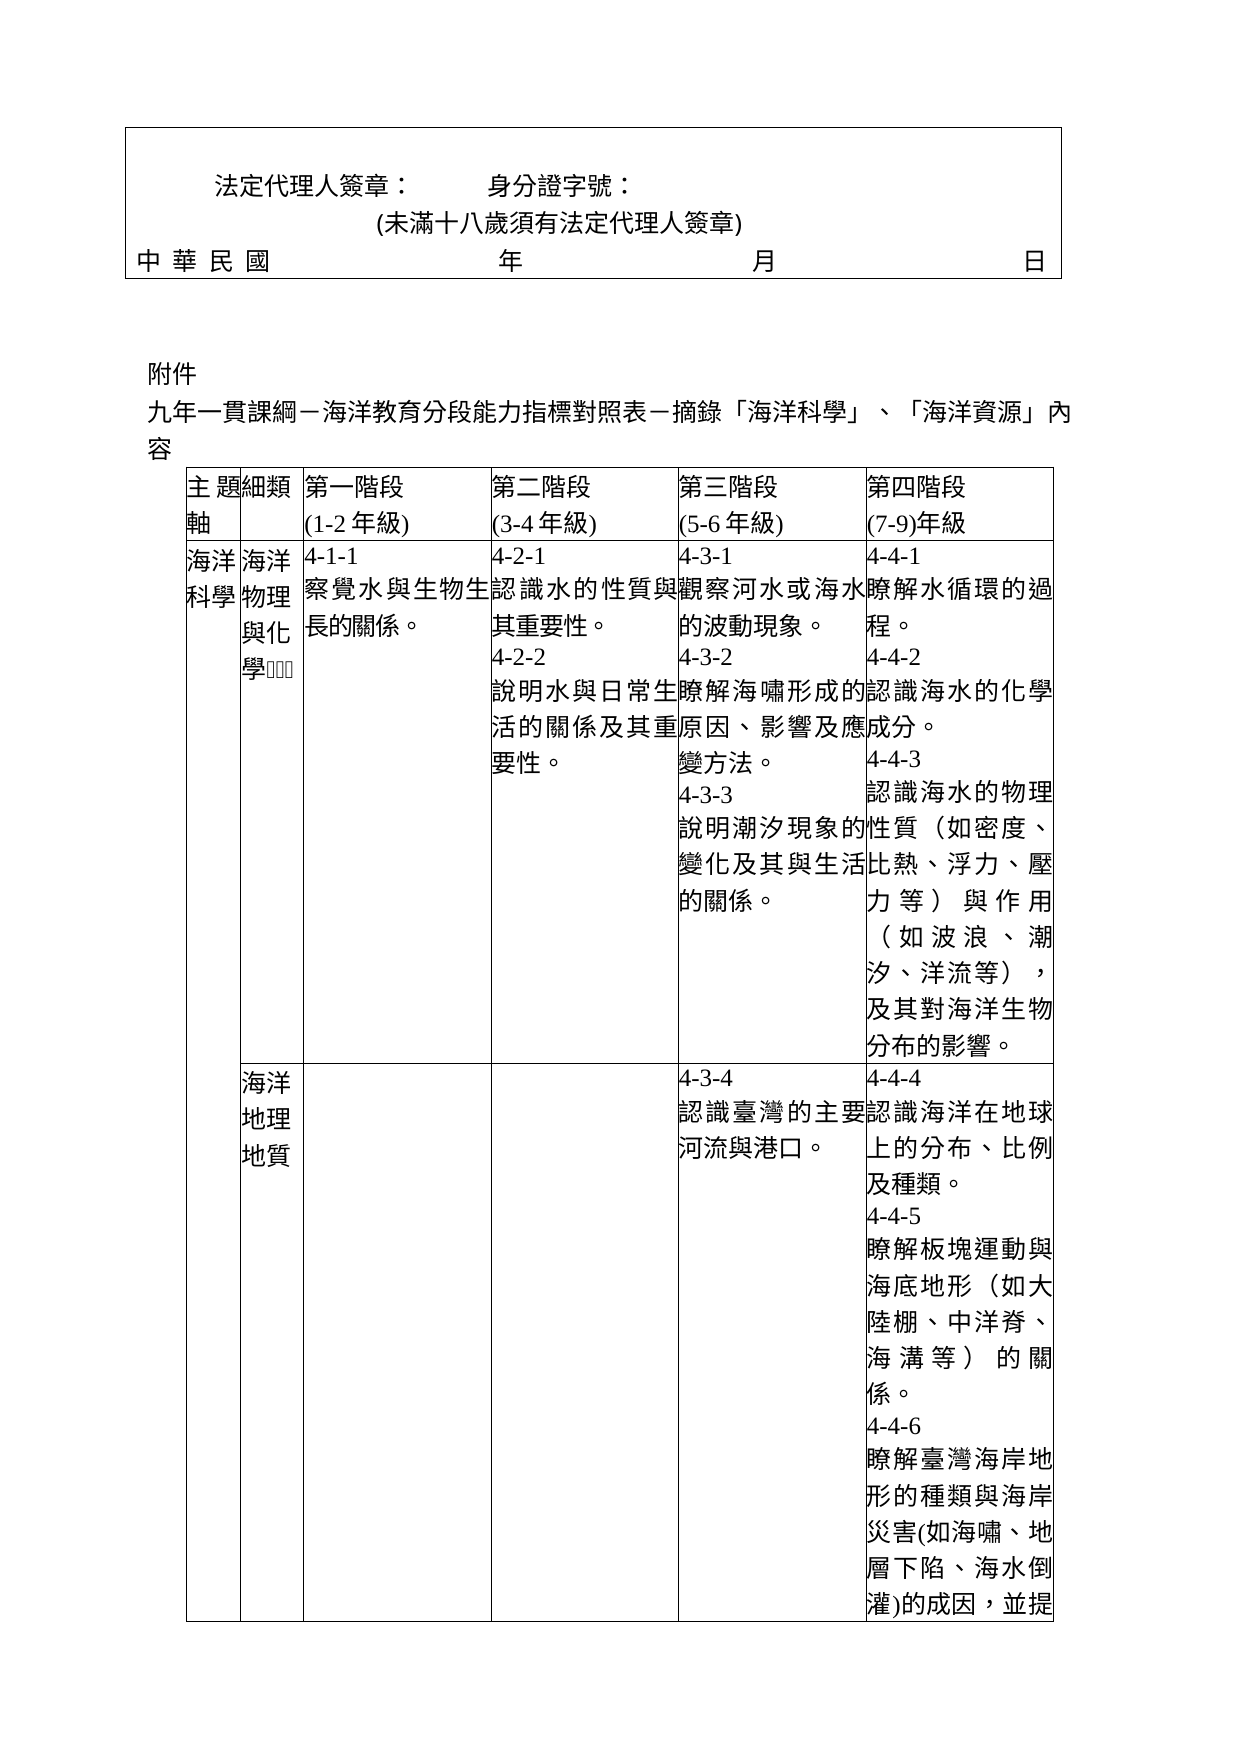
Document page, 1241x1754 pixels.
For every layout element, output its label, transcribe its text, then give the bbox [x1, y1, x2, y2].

table_header 主題軸 [187, 468, 240, 540]
table_cell 觀察河水或海水的波動現象。 瞭解海嘯形成的原因、影響及應變方法。 說明潮汐現象的變化及其與生活的關係。 [679, 541, 866, 1062]
text 附件 [148, 354, 1092, 392]
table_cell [867, 1064, 1053, 1621]
table_cell 海洋 科學 海洋科學 [187, 541, 240, 1621]
table_header 第一階段 (1-2年級) [304, 468, 491, 540]
table_header 第四階段 (7-9)年級 [867, 468, 1053, 540]
table_cell 認識水的性質與其重要性。 說明水與日常生活的關係及其重要性。 [492, 541, 678, 1062]
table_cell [126, 128, 1061, 278]
table_cell [304, 1064, 491, 1621]
table_cell [492, 1064, 678, 1621]
table_header 第三階段 (5-6年級) [679, 468, 866, 540]
table_header 細類 [241, 468, 303, 540]
table_header 第二階段 (3-4年級) [492, 468, 678, 540]
table_cell 海洋 地理 地質 [241, 1064, 303, 1621]
table_cell 瞭解水循環的過程。 認識海水的化學成分。 認識海水的物理性質（如密度、比熱、浮力、壓力等）與作用（如波浪、潮汐、洋流等），及其對海洋生物分布的影響。 [867, 541, 1053, 1062]
table_cell 察覺水與生物生長的關係。 [304, 541, 491, 1062]
table_cell 海洋 物理 與化 學 [241, 541, 303, 1062]
text 九年一貫課綱－海洋教育分段能力指標對照表－摘錄「海洋科學」、「海洋資源」內容 [148, 392, 1092, 467]
table_cell 認識臺灣的主要河流與港口。 [679, 1064, 866, 1621]
